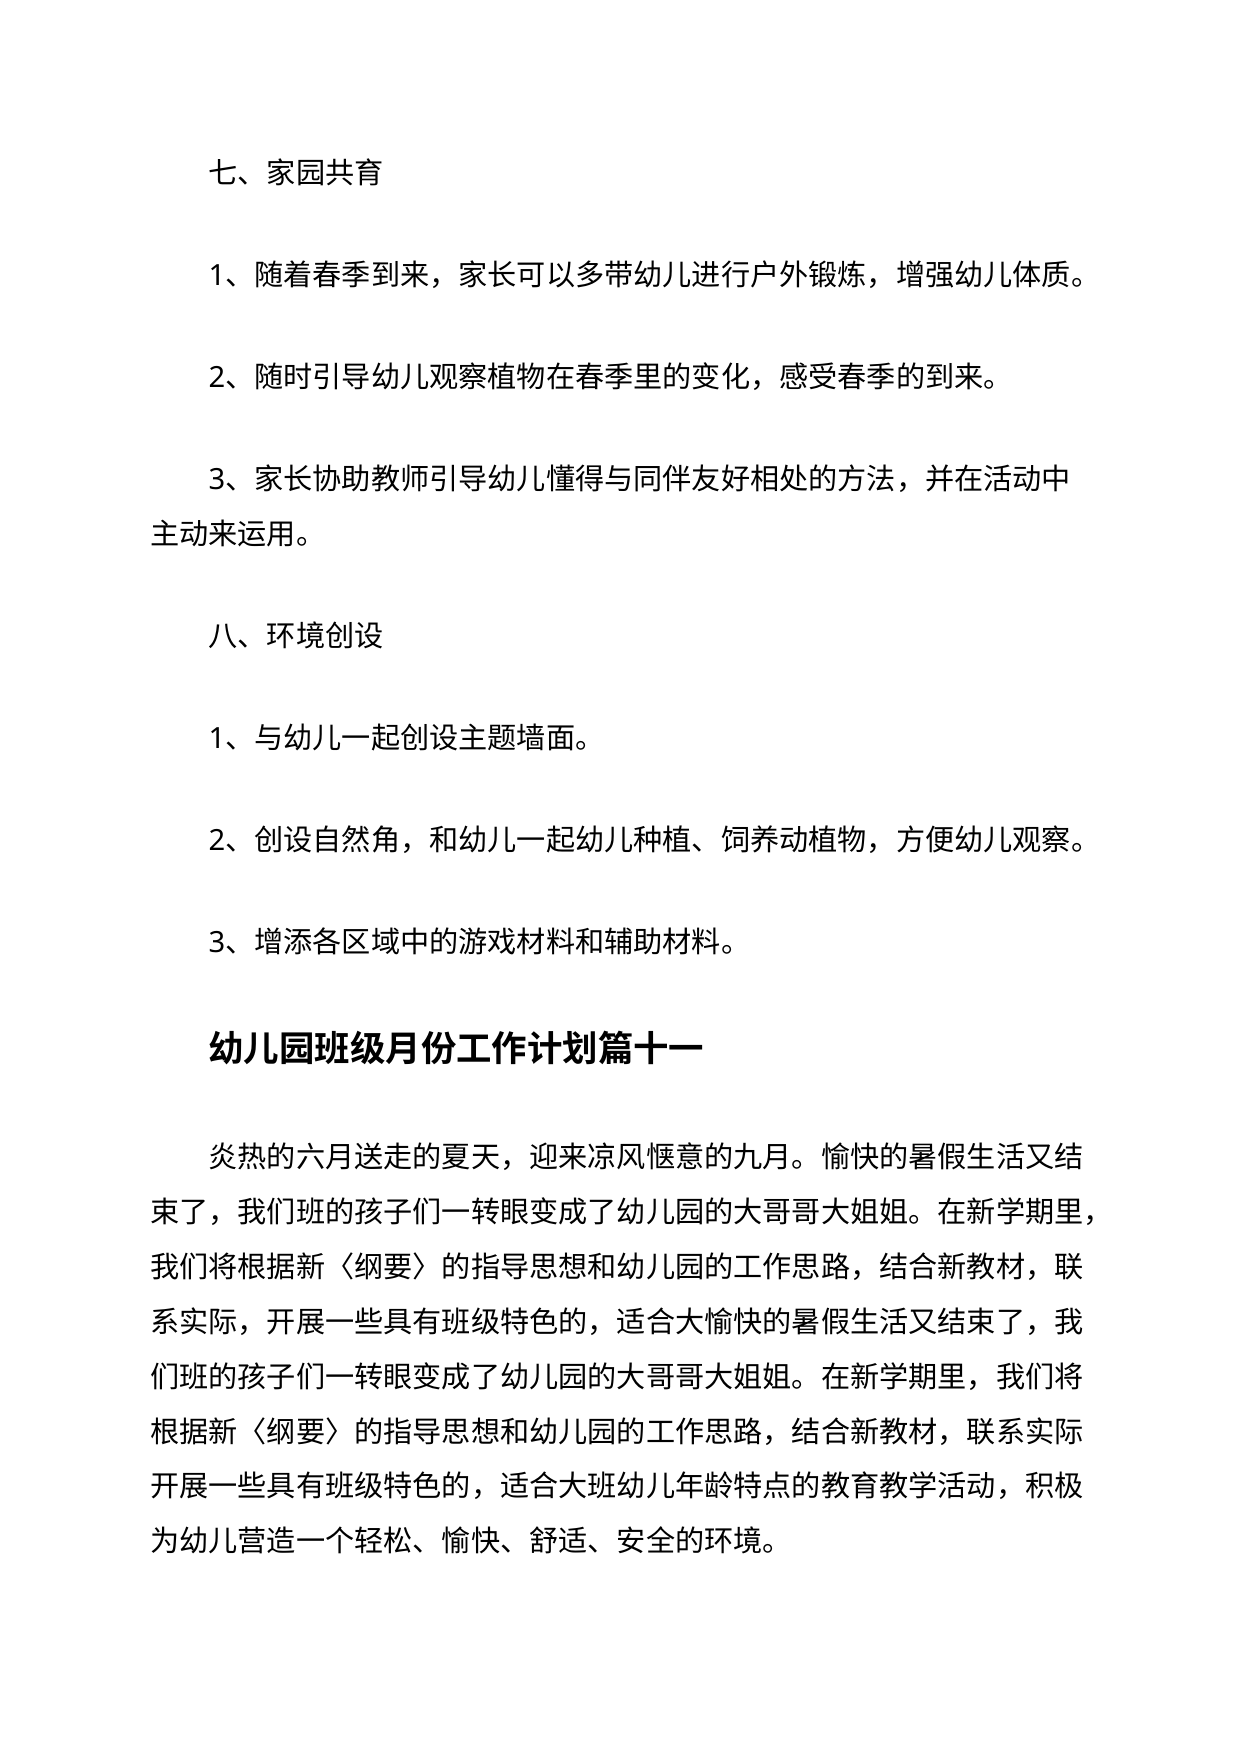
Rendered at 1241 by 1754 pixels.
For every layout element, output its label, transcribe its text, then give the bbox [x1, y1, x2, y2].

text 八、环境创设 [150, 612, 1090, 655]
text 幼儿园班级月份工作计划篇十一 [150, 1020, 1090, 1071]
text 3、家长协助教师引导幼儿懂得与同伴友好相处的方法，并在活动中主动来运用。 [150, 456, 1090, 553]
text 1、与幼儿一起创设主题墙面。 [150, 714, 1090, 757]
text 1、随着春季到来，家长可以多带幼儿进行户外锻炼，增强幼儿体质。 [150, 252, 1090, 294]
text 2、创设自然角，和幼儿一起幼儿种植、饲养动植物，方便幼儿观察。 [150, 816, 1090, 859]
text 七、家园共育 [150, 150, 1090, 192]
text 3、增添各区域中的游戏材料和辅助材料。 [150, 918, 1090, 961]
text 炎热的六月送走的夏天，迎来凉风惬意的九月。愉快的暑假生活又结束了，我们班的孩子们一转眼变成了幼儿园的大哥哥大姐姐。在新学期里，我们将根据新〈纲要〉的指导思想和幼儿园的工作思路，结合新教材，联系实际，开展一些具有班级特色的，适合大愉快的暑假生活又结束了，我们班的孩子们一转眼变成了幼儿园的大哥哥大姐姐。在新学期里，我们将根据新〈纲要〉的指导思想和幼儿园的工作思路，结合新教材，联系实际开展一些具有班级特色的，适合大班幼儿年龄特点的教育教学活动，积极为幼儿营造一个轻松、愉快、舒适、安全的环境。 [150, 1134, 1090, 1560]
text 2、随时引导幼儿观察植物在春季里的变化，感受春季的到来。 [150, 354, 1090, 396]
